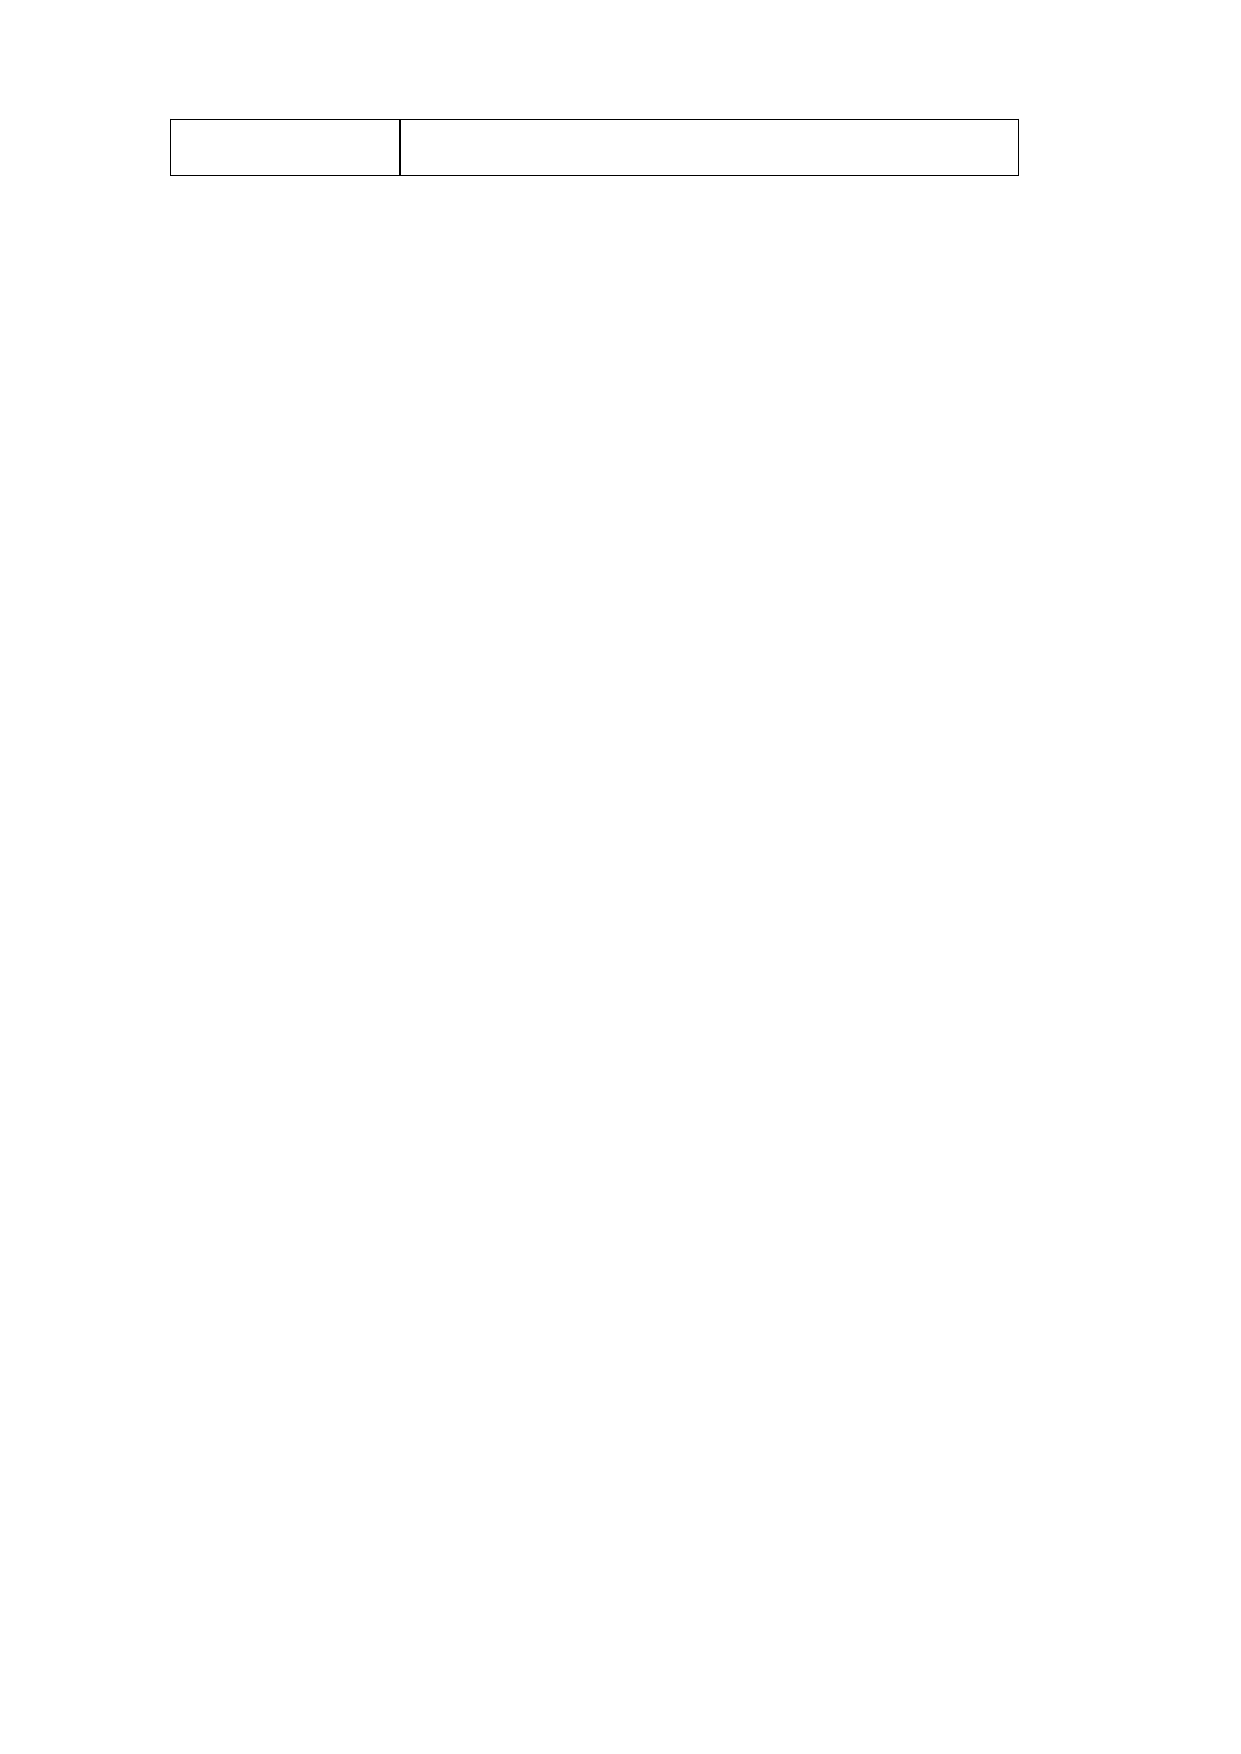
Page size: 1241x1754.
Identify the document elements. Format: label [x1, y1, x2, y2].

table_cell [401, 120, 1018, 175]
